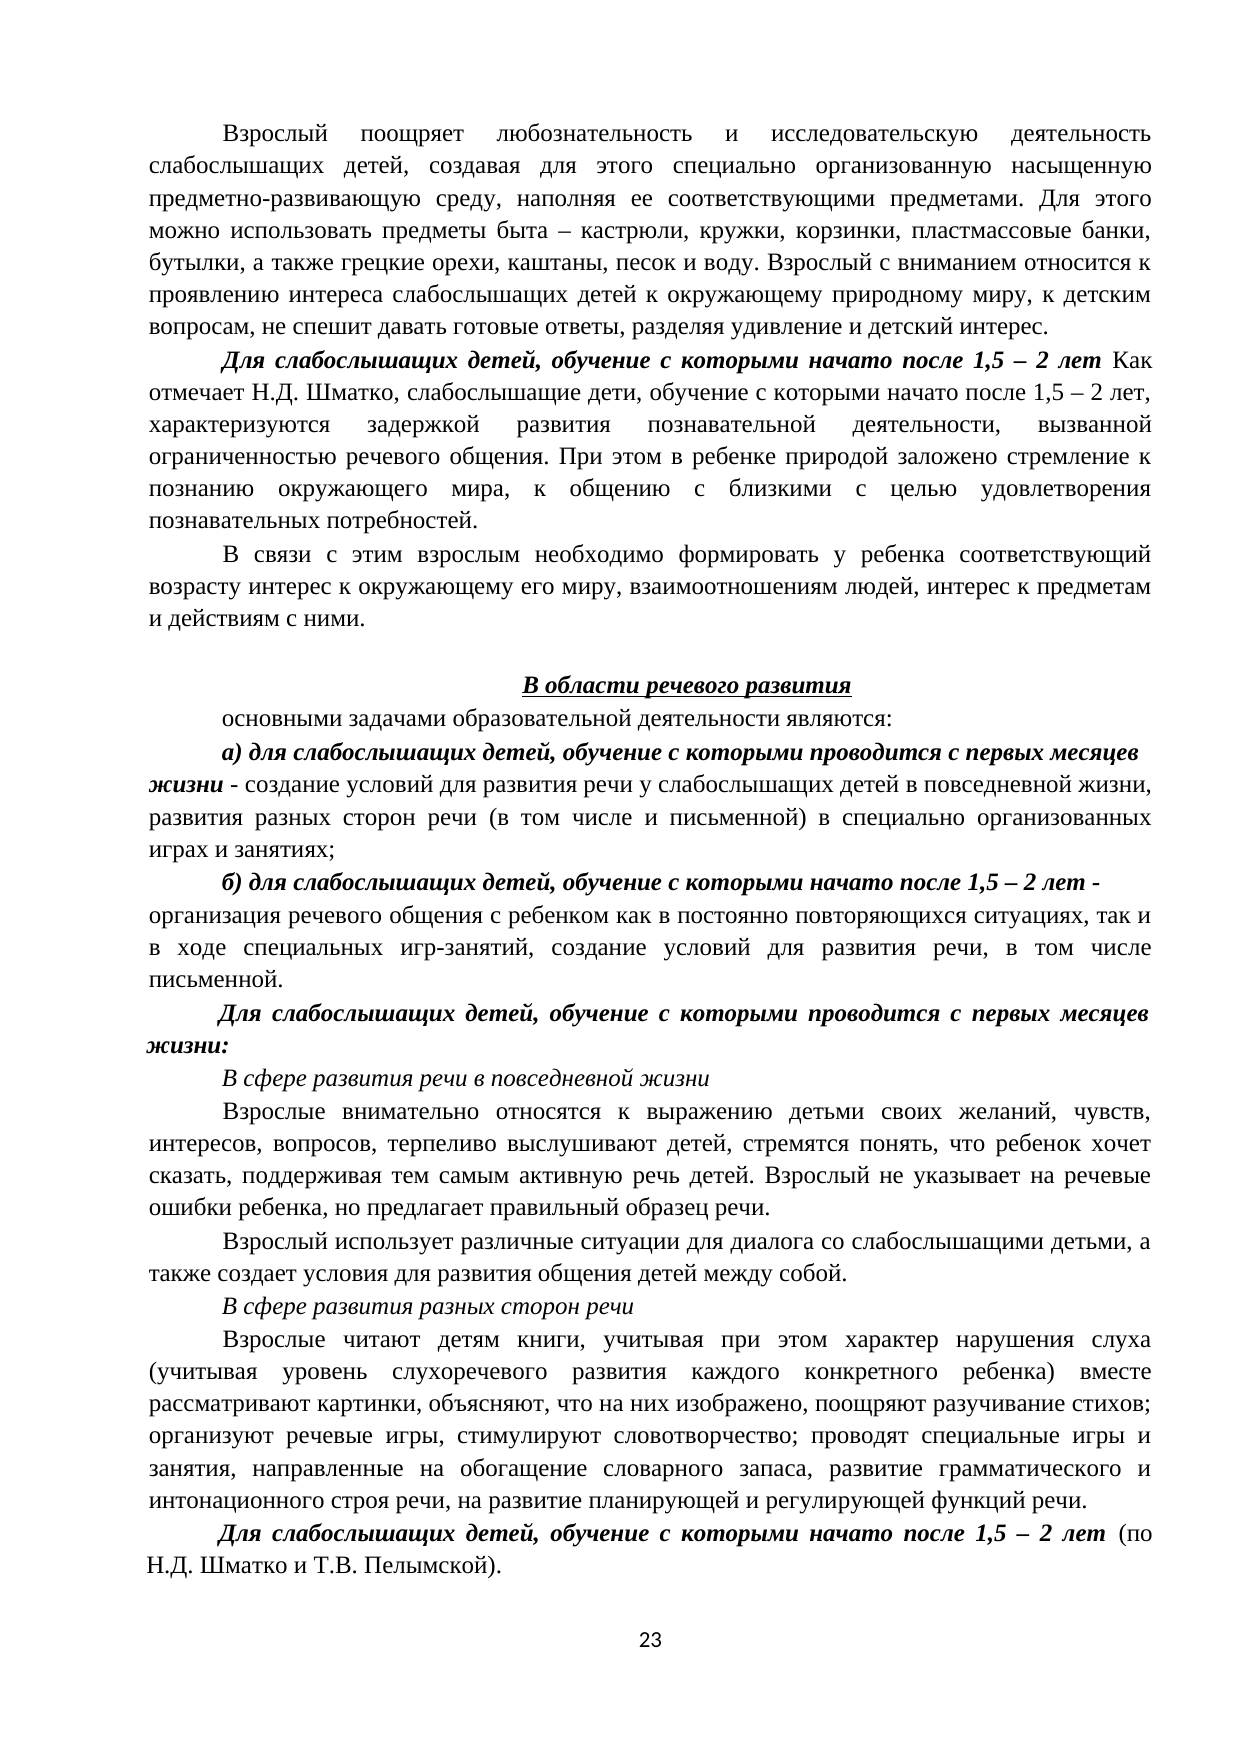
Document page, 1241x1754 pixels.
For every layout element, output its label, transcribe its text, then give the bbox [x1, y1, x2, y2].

subtitle В области речевого развития [279, 671, 1094, 699]
text Для слабослышащих детей, обучение с которыми начато после 1,5 – 2 лет (по Н.Д. Шматко и Т.В. Пелымской). [146, 1518, 1153, 1579]
text жизни - создание условий для развития речи у слабослышащих детей в повседневной жизни, развития разных сторон речи (в том числе и письменной) в специально организованных играх и занятиях; [148, 769, 1152, 863]
text Взрослый поощряет любознательность и исследовательскую деятельность слабослышащих детей, создавая для этого специально организованную насыщенную предметно-развивающую среду, наполняя ее соответствующими предметами. Для этого можно использовать предметы быта – кастрюли, кружки, корзинки, пластмассовые банки, бутылки, а также грецкие орехи, каштаны, песок и воду. Взрослый с вниманием относится к проявлению интереса слабослышащих детей к окружающему природному миру, к детским вопросам, не спешит давать готовые ответы, разделяя удивление и детский интерес. [148, 118, 1152, 340]
text В сфере развития речи в повседневной жизни [222, 1063, 1153, 1092]
text Для слабослышащих детей, обучение с которыми проводится с первых месяцев жизни: [146, 998, 1153, 1059]
text а) для слабослышащих детей, обучение с которыми проводится с первых месяцев [222, 737, 1153, 765]
text б) для слабослышащих детей, обучение с которыми начато после 1,5 – 2 лет - [222, 867, 1153, 896]
text Для слабослышащих детей, обучение с которыми начато после 1,5 – 2 лет Как отмечает Н.Д. Шматко, слабослышащие дети, обучение с которыми начато после 1,5 – 2 лет, характеризуются задержкой развития познавательной деятельности, вызванной ограниченностью речевого общения. При этом в ребенке природой заложено стремление к познанию окружающего мира, к общению с близкими с целью удовлетворения познавательных потребностей. [148, 345, 1152, 534]
text Взрослые читают детям книги, учитывая при этом характер нарушения слуха (учитывая уровень слухоречевого развития каждого конкретного ребенка) вместе рассматривают картинки, объясняют, что на них изображено, поощряют разучивание стихов; организуют речевые игры, стимулируют словотворчество; проводят специальные игры и занятия, направленные на обогащение словарного запаса, развитие грамматического и интонационного строя речи, на развитие планирующей и регулирующей функций речи. [148, 1324, 1152, 1514]
text основными задачами образовательной деятельности являются: [222, 703, 1152, 732]
text В связи с этим взрослым необходимо формировать у ребенка соответствующий возрасту интерес к окружающему его миру, взаимоотношениям людей, интерес к предметам и действиям с ними. [148, 539, 1152, 632]
text В сфере развития разных сторон речи [222, 1291, 1153, 1320]
text Взрослые внимательно относятся к выражению детьми своих желаний, чувств, интересов, вопросов, терпеливо выслушивают детей, стремятся понять, что ребенок хочет сказать, поддерживая тем самым активную речь детей. Взрослый не указывает на речевые ошибки ребенка, но предлагает правильный образец речи. [148, 1096, 1152, 1221]
text Взрослый использует различные ситуации для диалога со слабослышащими детьми, а также создает условия для развития общения детей между собой. [148, 1226, 1152, 1287]
text организация речевого общения с ребенком как в постоянно повторяющихся ситуациях, так и в ходе специальных игр-занятий, создание условий для развития речи, в том числе письменной. [148, 900, 1152, 993]
